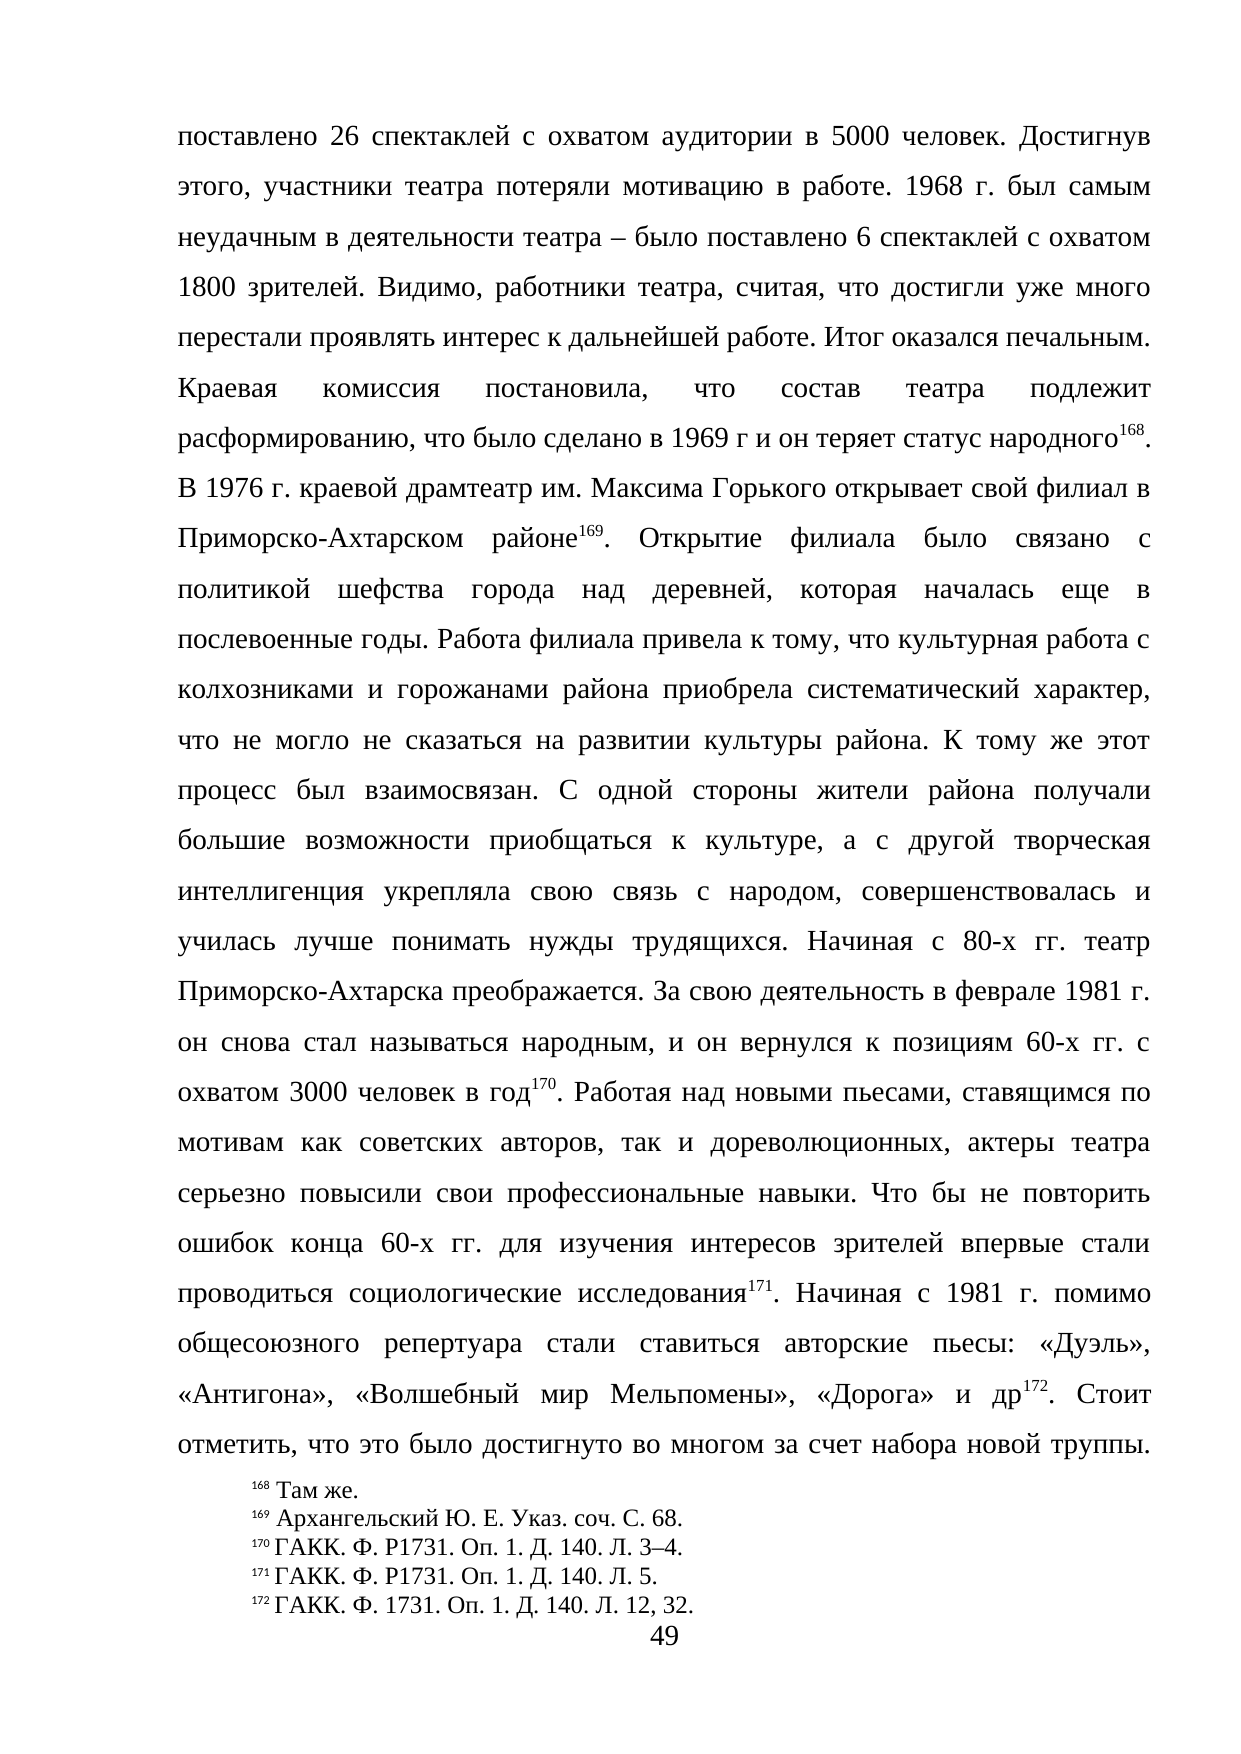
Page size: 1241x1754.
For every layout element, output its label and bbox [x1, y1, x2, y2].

text [177, 118, 1152, 1460]
